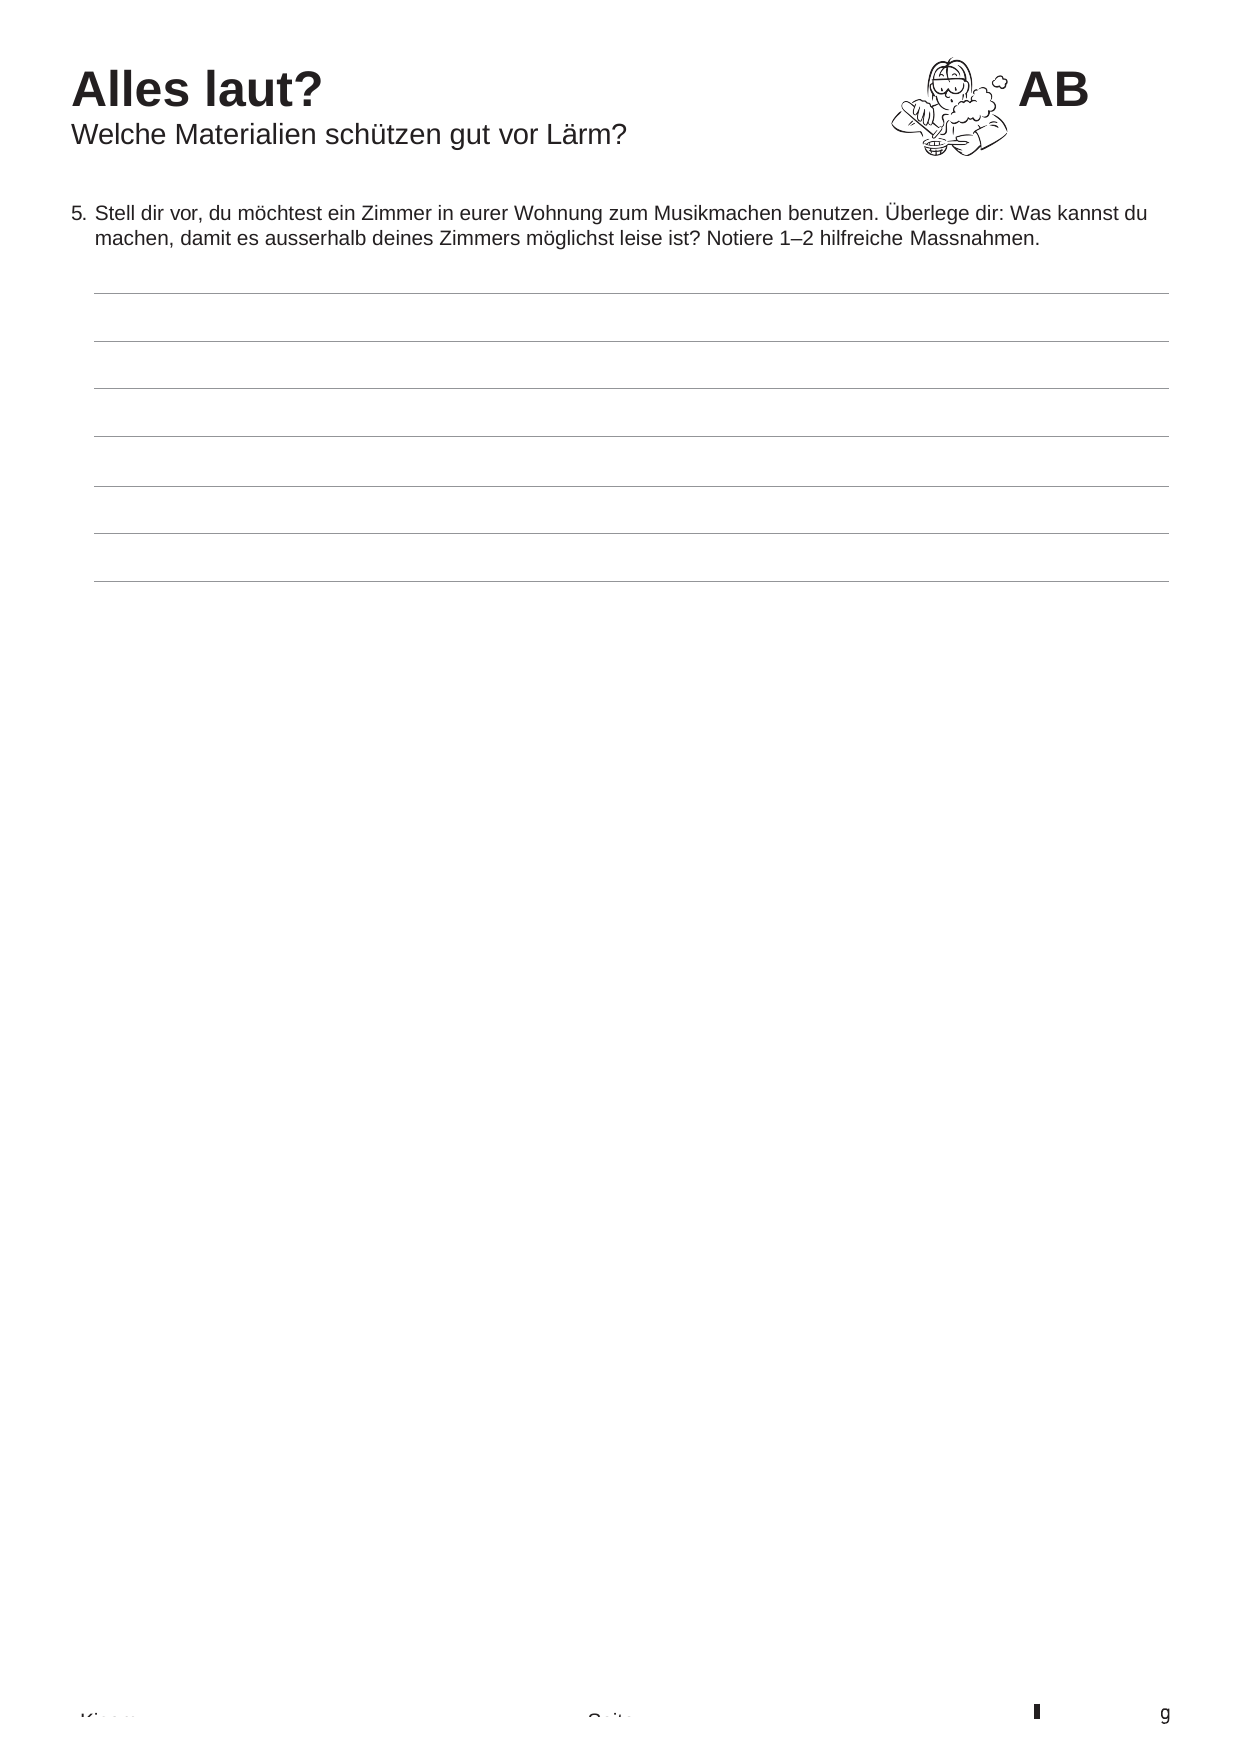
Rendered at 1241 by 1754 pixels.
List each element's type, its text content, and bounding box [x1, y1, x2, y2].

list Stell dir vor, du möchtest ein Zimmer in eurer Wohnung zum Musikmachen benutzen. Überlege dir: Was kannst du machen, damit es ausserhalb deines Zimmers möglichst leise ist? Notiere 1–2 hilfreiche Massnahmen. [71, 201, 1152, 249]
picture [891, 57, 1008, 156]
